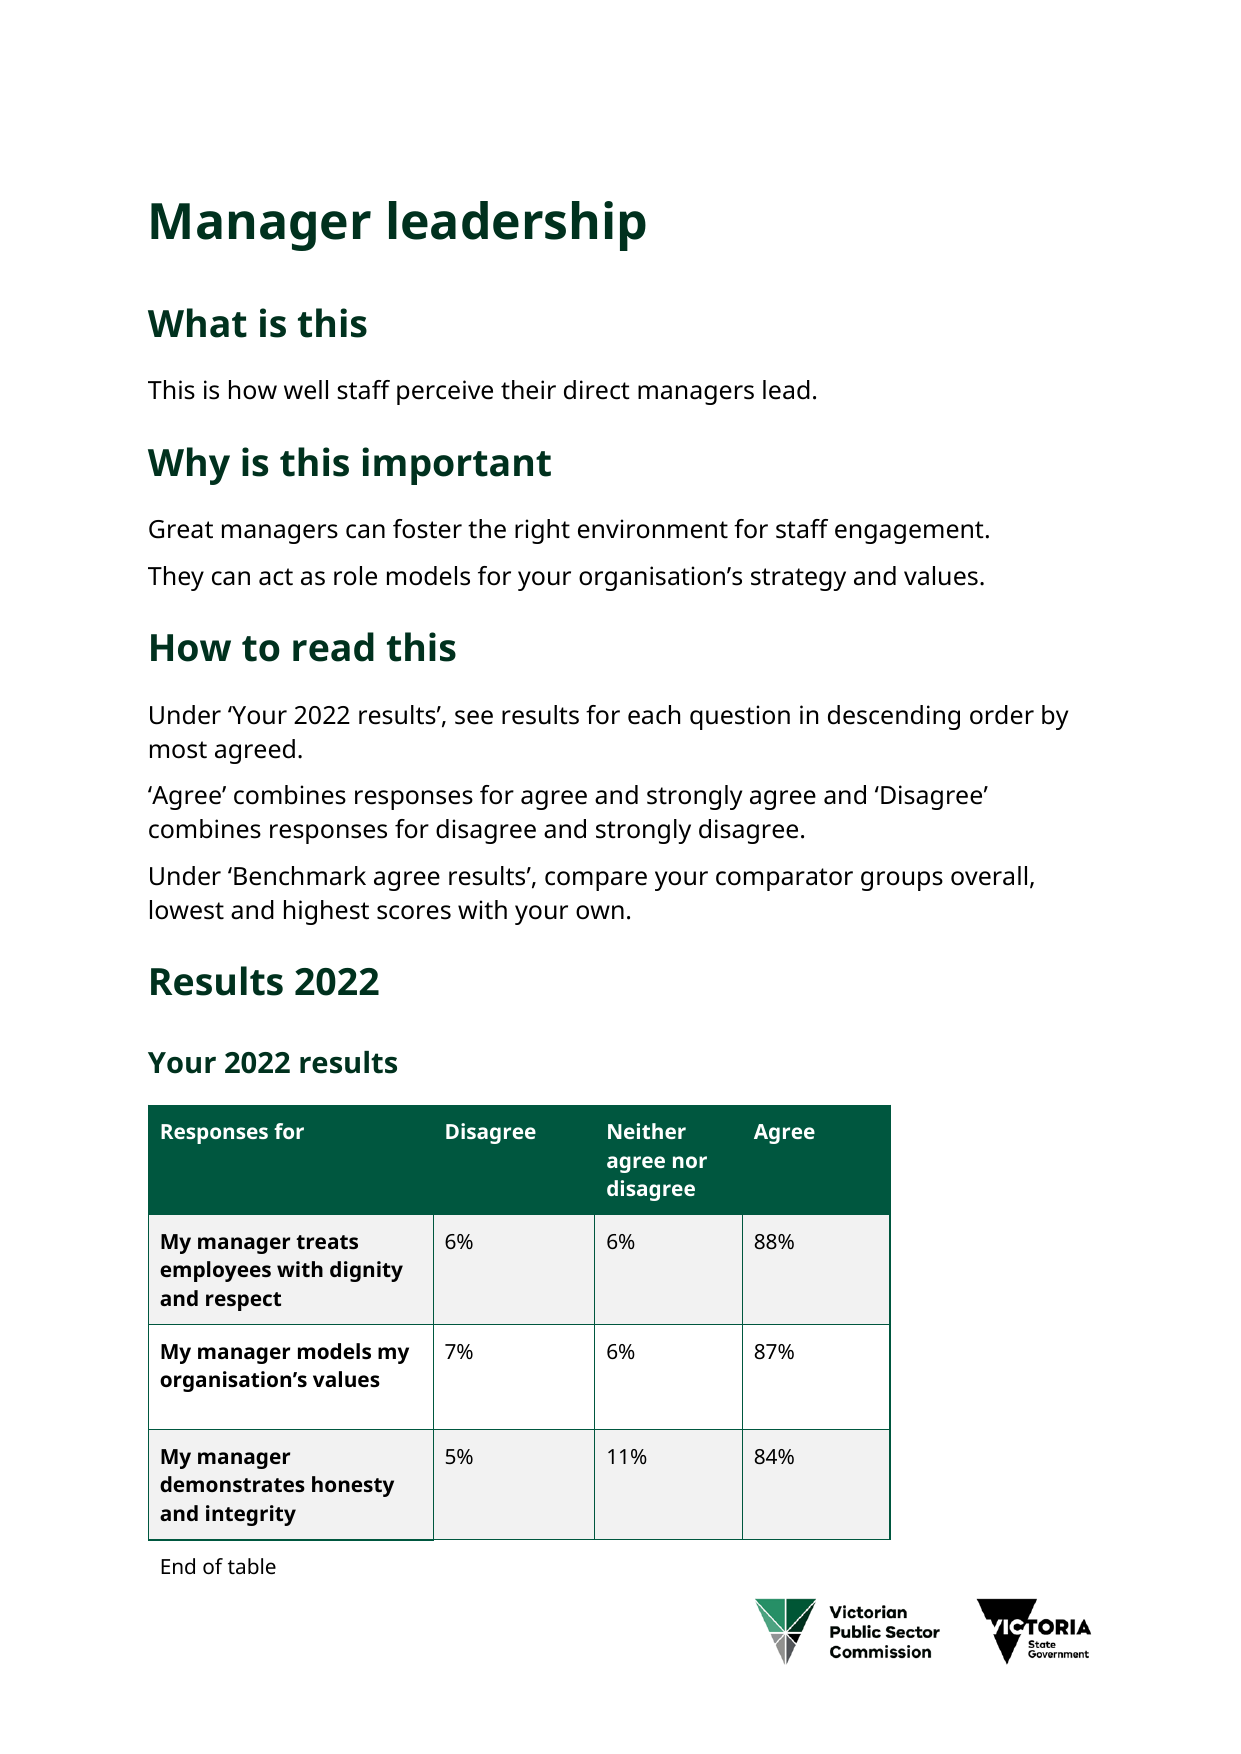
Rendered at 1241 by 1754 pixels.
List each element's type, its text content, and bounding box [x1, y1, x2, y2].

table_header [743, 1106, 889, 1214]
subtitle How to read this [148, 622, 1092, 673]
picture [754, 1598, 1093, 1666]
text Under ‘Your 2022 results’, see results for each question in descending order by most agreed. [148, 697, 1092, 766]
text They can act as role models for your organisation’s strategy and values. [148, 558, 1092, 592]
subtitle Why is this important [148, 436, 1092, 487]
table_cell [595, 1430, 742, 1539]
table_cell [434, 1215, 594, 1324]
subtitle What is this [148, 297, 1092, 348]
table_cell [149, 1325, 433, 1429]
text Great managers can foster the right environment for staff engagement. [148, 512, 1092, 546]
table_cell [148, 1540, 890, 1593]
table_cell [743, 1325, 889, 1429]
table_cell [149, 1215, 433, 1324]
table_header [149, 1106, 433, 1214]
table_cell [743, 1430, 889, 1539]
text Under ‘Benchmark agree results’, compare your comparator groups overall, lowest and highest scores with your own. [148, 858, 1092, 927]
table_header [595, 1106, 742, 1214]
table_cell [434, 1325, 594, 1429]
text ‘Agree’ combines responses for agree and strongly agree and ‘Disagree’ combines responses for disagree and strongly disagree. [148, 778, 1092, 846]
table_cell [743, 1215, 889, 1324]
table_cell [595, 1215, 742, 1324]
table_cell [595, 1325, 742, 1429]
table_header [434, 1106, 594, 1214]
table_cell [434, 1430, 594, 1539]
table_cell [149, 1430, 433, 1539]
subtitle Results 2022 [148, 956, 1092, 1007]
subtitle Your 2022 results [148, 1042, 1092, 1082]
subtitle Manager leadership [148, 186, 1092, 254]
text This is how well staff perceive their direct managers lead. [148, 373, 1092, 407]
